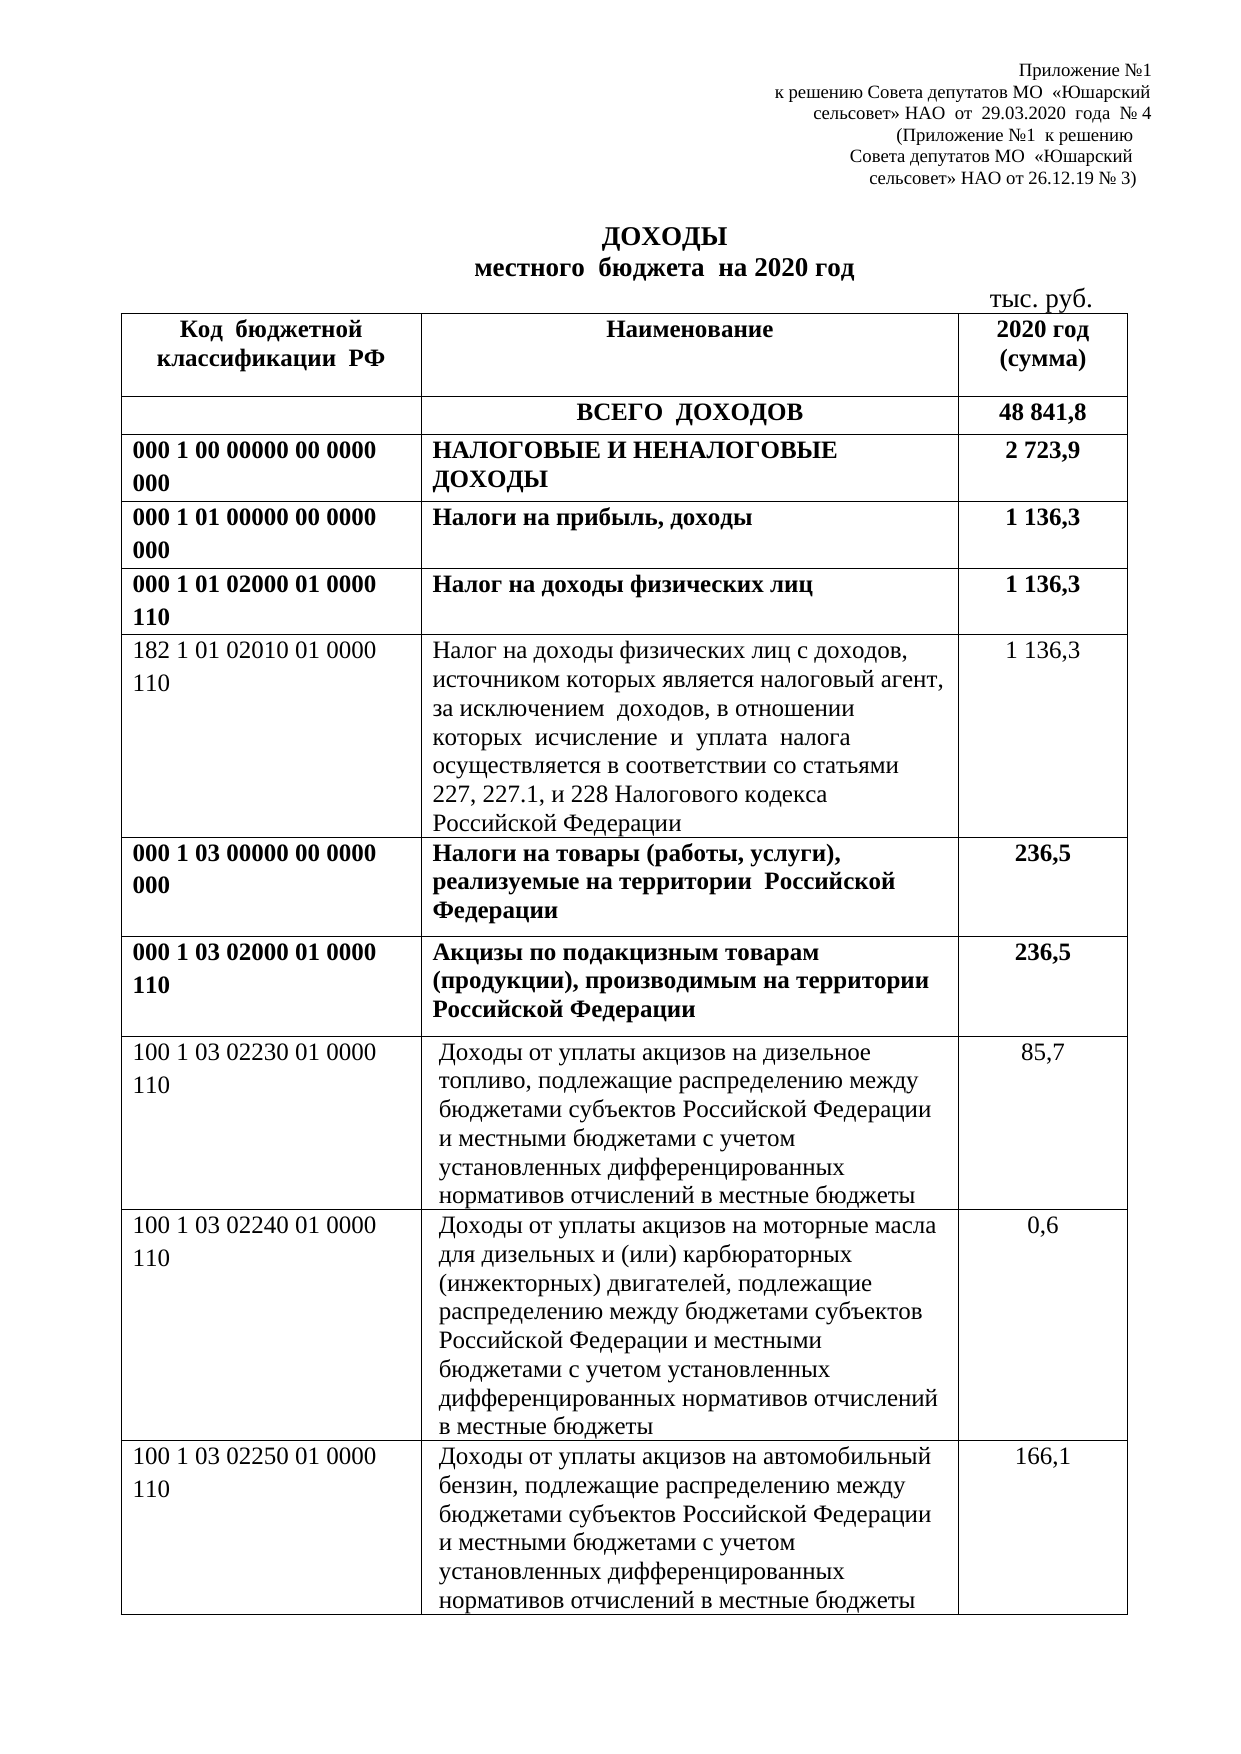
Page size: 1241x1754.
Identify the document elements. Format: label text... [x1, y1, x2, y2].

text тыс. руб. [177, 282, 1093, 313]
text местного бюджета на 2020 год [177, 251, 1152, 282]
table_header Наименование [422, 314, 958, 396]
table_cell Акцизы по подакцизным товарам (продукции), производимым на территории Российской Федерации [422, 937, 958, 1036]
table_cell 48 841,8 [959, 397, 1127, 434]
table_cell 182 1 01 02010 01 0000 110 [122, 635, 421, 837]
table_cell 000 1 00 00000 00 0000 000 [122, 435, 421, 501]
table_cell 100 1 03 02250 01 0000 110 [122, 1441, 421, 1614]
table_cell Налог на доходы физических лиц [422, 569, 958, 634]
table_cell 000 1 03 02000 01 0000 110 [122, 937, 421, 1036]
table_cell 100 1 03 02240 01 0000 110 [122, 1210, 421, 1440]
table_cell Налог на доходы физических лиц с доходов, источником которых является налоговый агент, за исключением доходов, в отношении которых исчисление и уплата налога осуществляется в соответствии со статьями 227, 227.1, и 228 Налогового кодекса Российской Федерации [422, 635, 958, 837]
table_cell 0,6 [959, 1210, 1127, 1440]
table_cell 166,1 [959, 1441, 1127, 1614]
text сельсовет» НАО от 26.12.19 № 3) [177, 167, 1152, 188]
table_cell Доходы от уплаты акцизов на дизельное топливо, подлежащие распределению между бюджетами субъектов Российской Федерации и местными бюджетами с учетом установленных дифференцированных нормативов отчислений в местные бюджеты [422, 1037, 958, 1209]
table_header Код бюджетной классификации РФ [122, 314, 421, 396]
table_cell ВСЕГО ДОХОДОВ [422, 397, 958, 434]
text Приложение №1 [177, 59, 1152, 81]
table_cell 100 1 03 02230 01 0000 110 [122, 1037, 421, 1209]
table_cell 000 1 01 00000 00 0000 000 [122, 502, 421, 568]
text ДОХОДЫ [177, 220, 1152, 251]
table_cell НАЛОГОВЫЕ И НЕНАЛОГОВЫЕ ДОХОДЫ [422, 435, 958, 501]
table_cell 1 136,3 [959, 569, 1127, 634]
table_cell 1 136,3 [959, 635, 1127, 837]
text (Приложение №1 к решению [177, 124, 1152, 145]
table_cell 85,7 [959, 1037, 1127, 1209]
table_cell 2 723,9 [959, 435, 1127, 501]
table_cell 236,5 [959, 838, 1127, 936]
table_header 2020 год (сумма) [959, 314, 1127, 396]
table_cell Доходы от уплаты акцизов на моторные масла для дизельных и (или) карбюраторных (инжекторных) двигателей, подлежащие распределению между бюджетами субъектов Российской Федерации и местными бюджетами с учетом установленных дифференцированных нормативов отчислений в местные бюджеты [422, 1210, 958, 1440]
table_cell 236,5 [959, 937, 1127, 1036]
table_cell [122, 397, 421, 434]
table_cell Налоги на товары (работы, услуги), реализуемые на территории Российской Федерации [422, 838, 958, 936]
table_cell 1 136,3 [959, 502, 1127, 568]
table_cell 000 1 03 00000 00 0000 000 [122, 838, 421, 936]
text Совета депутатов МО «Юшарский [177, 145, 1152, 167]
text к решению Совета депутатов МО «Юшарский сельсовет» НАО от 29.03.2020 года № 4 [177, 81, 1152, 124]
table_cell 000 1 01 02000 01 0000 110 [122, 569, 421, 634]
table_cell Налоги на прибыль, доходы [422, 502, 958, 568]
table_cell Доходы от уплаты акцизов на автомобильный бензин, подлежащие распределению между бюджетами субъектов Российской Федерации и местными бюджетами с учетом установленных дифференцированных нормативов отчислений в местные бюджеты [422, 1441, 958, 1614]
